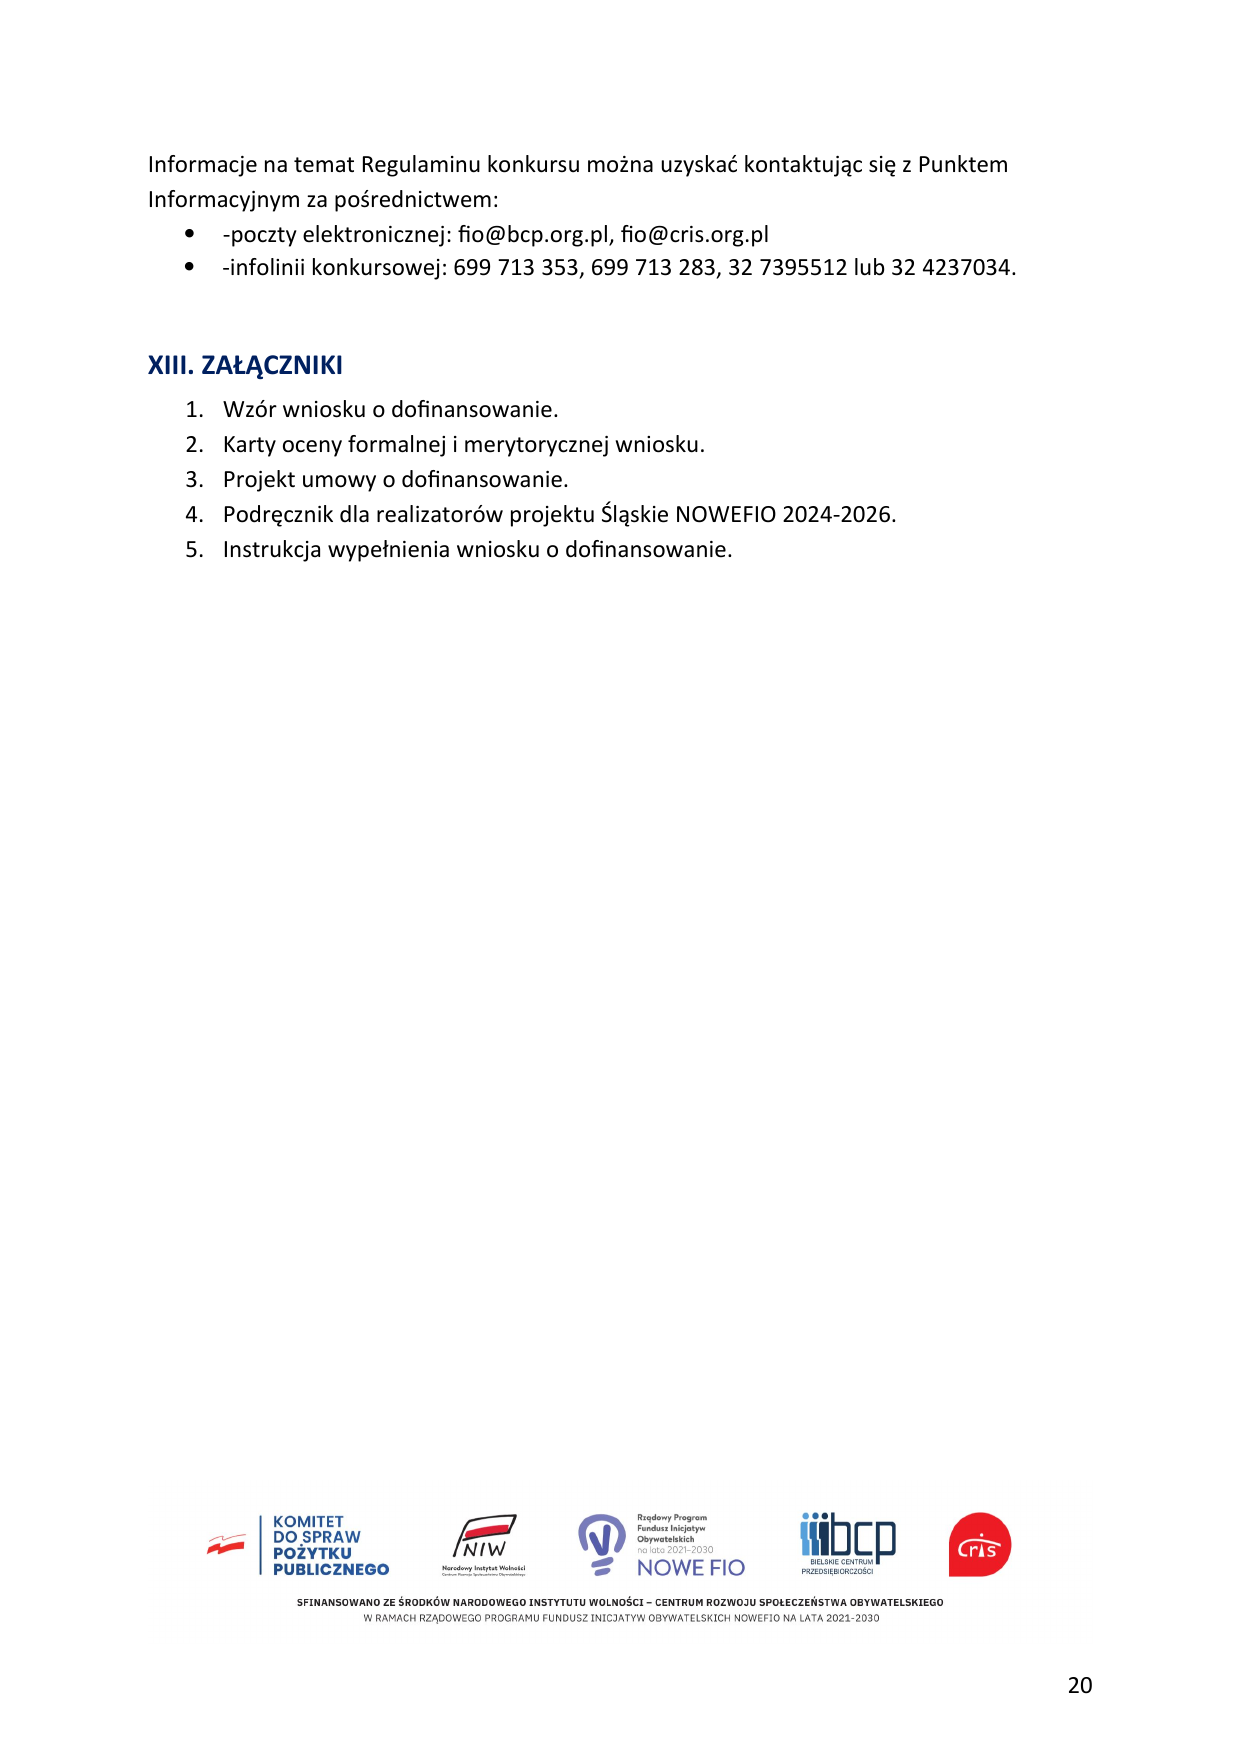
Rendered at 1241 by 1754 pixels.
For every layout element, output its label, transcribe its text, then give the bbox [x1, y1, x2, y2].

text Informacje na temat Regulaminu konkursu można uzyskać kontaktując się z Punktem Informacyjnym za pośrednictwem: [148, 148, 1092, 213]
list -poczty elektronicznej: fio@bcp.org.pl, fio@cris.org.pl [185, 218, 1092, 248]
list -infolinii konkursowej: 699 713 353, 699 713 283, 32 7395512 lub 32 4237034. [185, 251, 1092, 281]
list Karty oceny formalnej i merytorycznej wniosku. [185, 428, 1092, 459]
list Podręcznik dla realizatorów projektu Śląskie NOWEFIO 2024-2026. [185, 498, 1092, 529]
list Instrukcja wypełnienia wniosku o dofinansowanie. [185, 533, 1092, 564]
list Wzór wniosku o dofinansowanie. [185, 393, 1092, 424]
list Projekt umowy o dofinansowanie. [185, 463, 1092, 494]
picture [147, 1480, 1093, 1644]
subtitle XIII. ZAŁĄCZNIKI [148, 346, 1092, 382]
